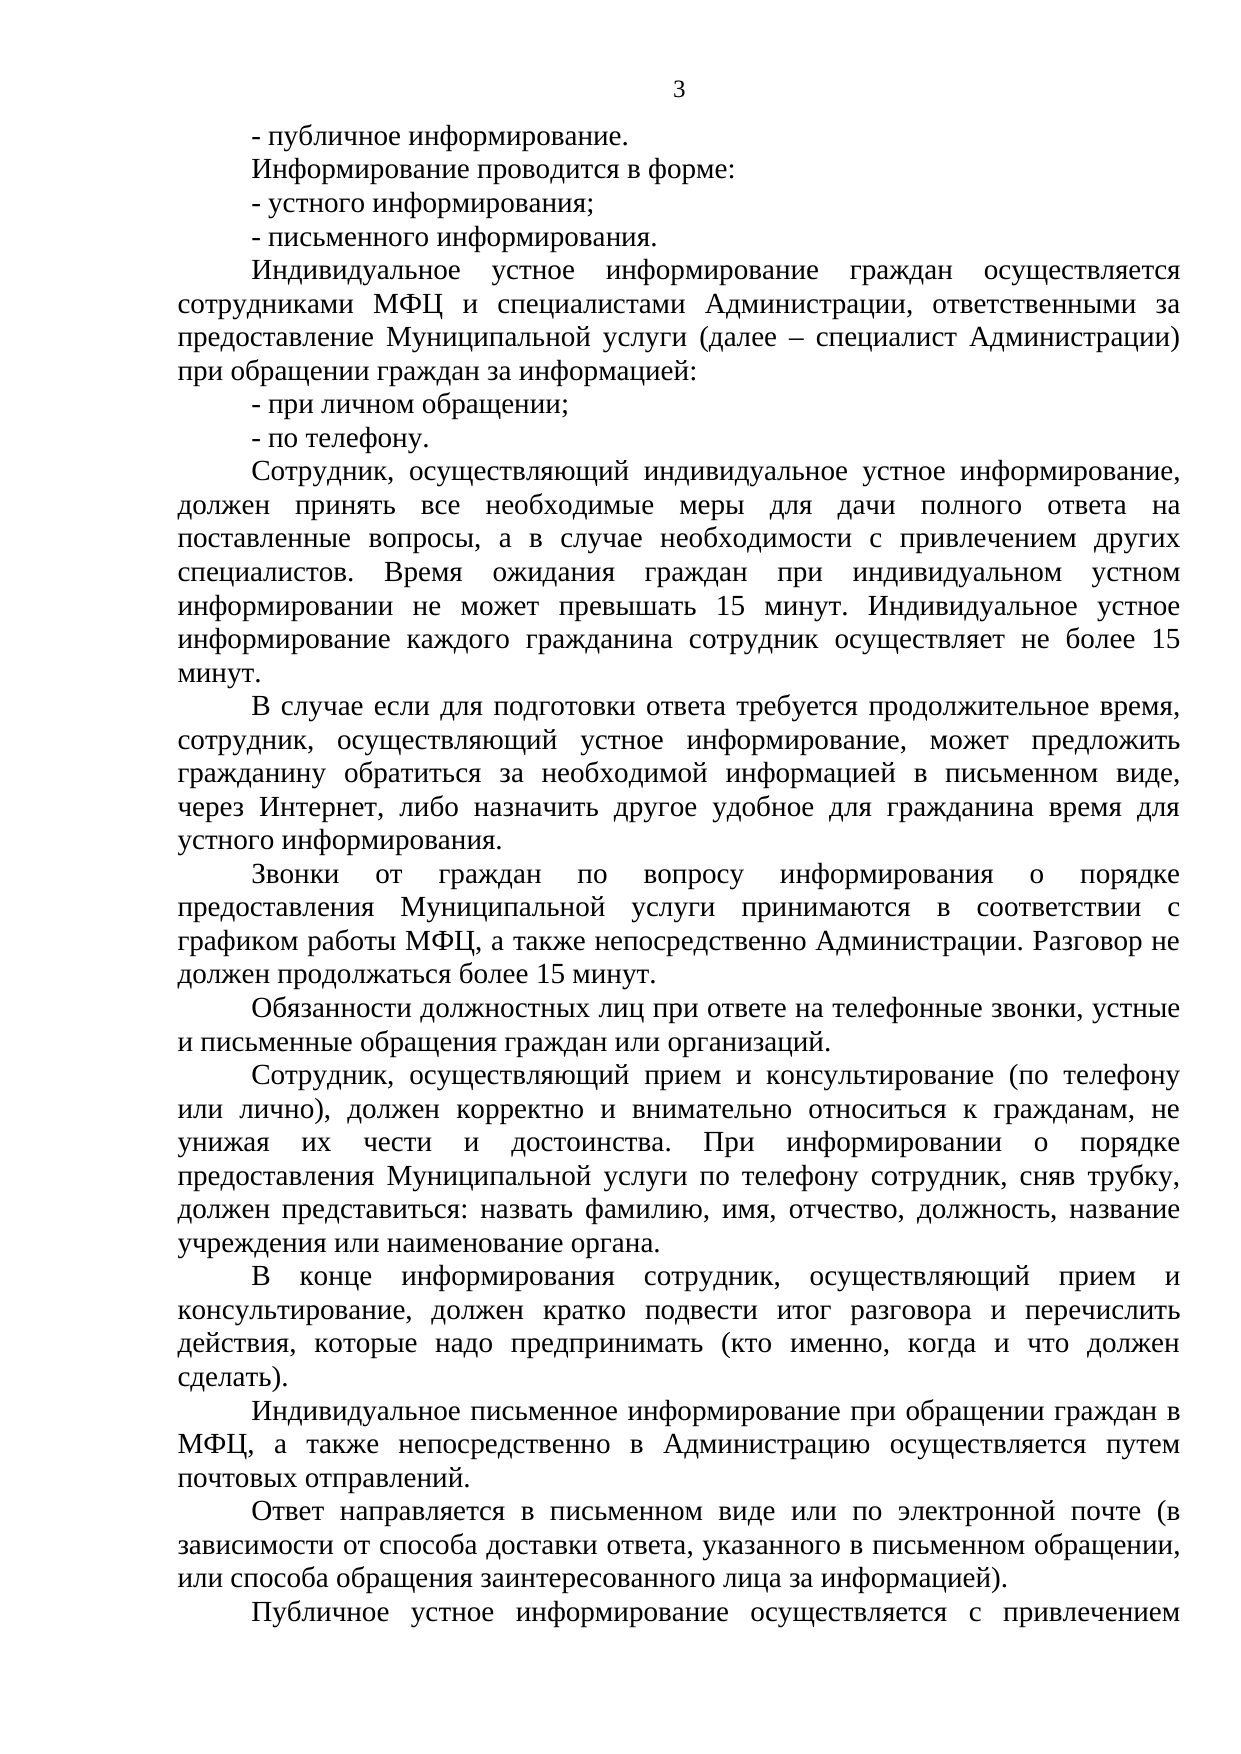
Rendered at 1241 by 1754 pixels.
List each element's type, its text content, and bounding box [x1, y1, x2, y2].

text Сотрудник, осуществляющий прием и консультирование (по телефону или лично), должен корректно и внимательно относиться к гражданам, не унижая их чести и достоинства. При информировании о порядке предоставления Муниципальной услуги по телефону сотрудник, сняв трубку, должен представиться: назвать фамилию, имя, отчество, должность, название учреждения или наименование органа. [177, 1057, 1181, 1258]
text Информирование проводится в форме: [177, 152, 1181, 185]
text - устного информирования; [177, 185, 1181, 219]
text - при личном обращении; [177, 386, 1181, 420]
text В случае если для подготовки ответа требуется продолжительное время, сотрудник, осуществляющий устное информирование, может предложить гражданину обратиться за необходимой информацией в письменном виде, через Интернет, либо назначить другое удобное для гражданина время для устного информирования. [177, 688, 1181, 856]
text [177, 1594, 1181, 1627]
text Индивидуальное устное информирование граждан осуществляется сотрудниками МФЦ и специалистами Администрации, ответственными за предоставление Муниципальной услуги (далее – специалист Администрации) при обращении граждан за информацией: [177, 252, 1181, 386]
text Сотрудник, осуществляющий индивидуальное устное информирование, должен принять все необходимые меры для дачи полного ответа на поставленные вопросы, а в случае необходимости с привлечением других специалистов. Время ожидания граждан при индивидуальном устном информировании не может превышать 15 минут. Индивидуальное устное информирование каждого гражданина сотрудник осуществляет не более 15 минут. [177, 453, 1181, 688]
text Ответ направляется в письменном виде или по электронной почте (в зависимости от способа доставки ответа, указанного в письменном обращении, или способа обращения заинтересованного лица за информацией). [177, 1493, 1181, 1594]
text В конце информирования сотрудник, осуществляющий прием и консультирование, должен кратко подвести итог разговора и перечислить действия, которые надо предпринимать (кто именно, когда и что должен сделать). [177, 1258, 1181, 1393]
text Обязанности должностных лиц при ответе на телефонные звонки, устные и письменные обращения граждан или организаций. [177, 990, 1181, 1057]
text - публичное информирование. [177, 118, 1181, 152]
text Звонки от граждан по вопросу информирования о порядке предоставления Муниципальной услуги принимаются в соответствии с графиком работы МФЦ, а также непосредственно Администрации. Разговор не должен продолжаться более 15 минут. [177, 856, 1181, 990]
text - по телефону. [177, 420, 1181, 453]
text Индивидуальное письменное информирование при обращении граждан в МФЦ, а также непосредственно в Администрацию осуществляется путем почтовых отправлений. [177, 1393, 1181, 1493]
text - письменного информирования. [177, 219, 1181, 252]
